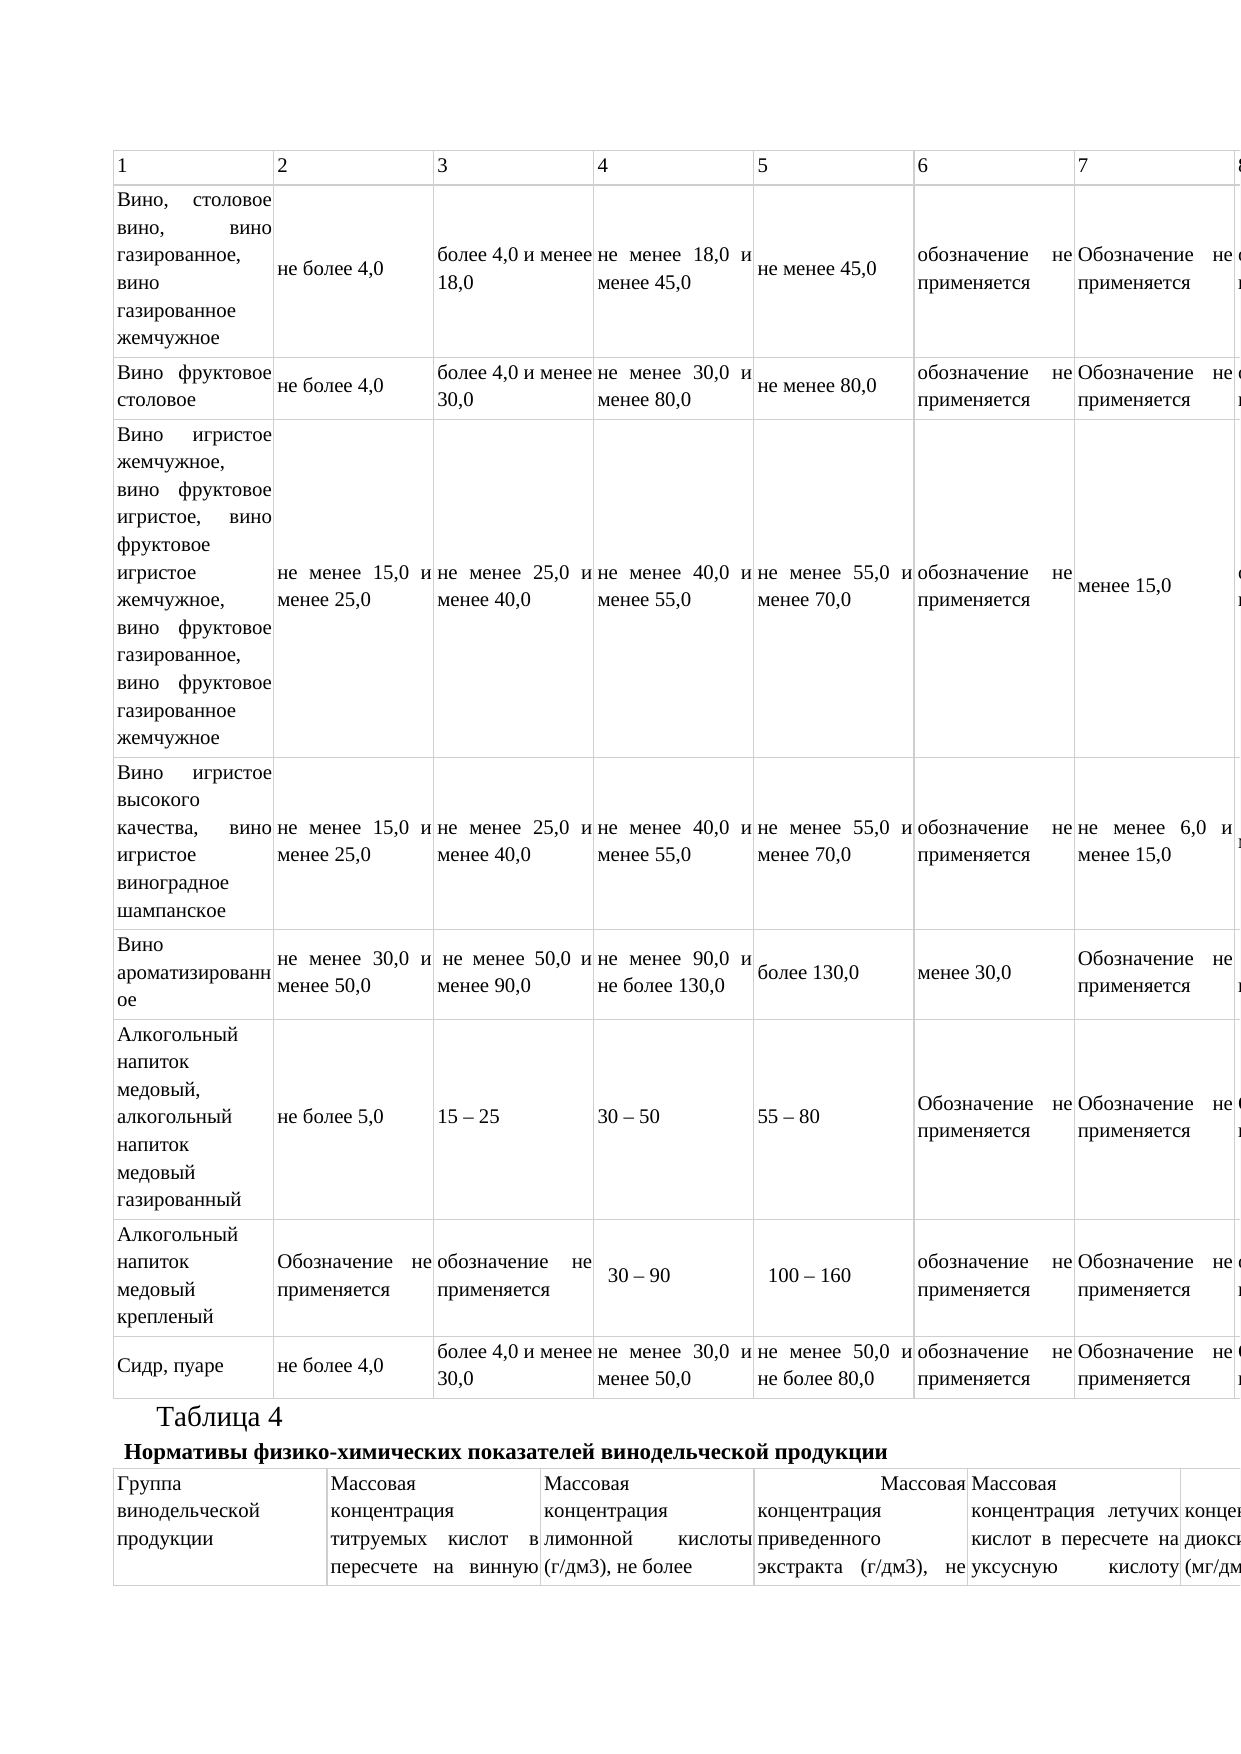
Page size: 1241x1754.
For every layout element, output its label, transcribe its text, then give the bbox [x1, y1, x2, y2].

table_cell не менее 50,0 и не более 80,0 [754, 1337, 913, 1398]
table_cell не менее 30,0 и менее 50,0 [594, 1337, 753, 1398]
table_cell не более 4,0 [274, 186, 433, 357]
table_cell более 130,0 [754, 930, 913, 1019]
text Нормативы физико-химических показателей винодельческой продукции [112, 1438, 1128, 1464]
table_cell 7 [1075, 151, 1234, 184]
table_cell не менее 25,0 и менее 40,0 [434, 420, 593, 757]
table_cell обозначение не применяется [915, 186, 1074, 357]
table_cell не менее 30,0 и менее 50,0 [274, 930, 433, 1019]
table_cell Алкогольный напиток медовый, алкогольный напиток медовый газированный [114, 1020, 273, 1219]
table_cell не менее 40,0 и менее 55,0 [594, 758, 753, 929]
table_cell более 4,0 и менее 30,0 [434, 1337, 593, 1398]
table_cell Обозначение не применяется [1075, 186, 1234, 357]
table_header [114, 1469, 326, 1585]
table_cell обозначение не применяется [915, 758, 1074, 929]
table_cell Обозначение не применяется [1075, 358, 1234, 419]
table_cell 55 – 80 [754, 1020, 913, 1219]
table_cell не менее 45,0 [754, 186, 913, 357]
table_cell обозначение не применяется [915, 420, 1074, 757]
table_cell 30 – 50 [594, 1020, 753, 1219]
table_cell Обозначение не применяется [274, 1220, 433, 1336]
table_cell более 4,0 и менее 18,0 [434, 186, 593, 357]
table_cell обозначение не применяется [915, 1220, 1074, 1336]
table_cell не менее 55,0 и менее 70,0 [754, 758, 913, 929]
table_cell не менее 55,0 и менее 70,0 [754, 420, 913, 757]
table_cell не менее 25,0 и менее 40,0 [434, 758, 593, 929]
table_cell не менее 50,0 и менее 90,0 [434, 930, 593, 1019]
table_cell Алкогольный напиток медовый крепленый [114, 1220, 273, 1336]
table_cell не менее 40,0 и менее 55,0 [594, 420, 753, 757]
table_cell не более 5,0 [274, 1020, 433, 1219]
table_cell Сидр, пуаре [114, 1337, 273, 1398]
table_cell обозначение не применяется [915, 358, 1074, 419]
table_cell 15 – 25 [434, 1020, 593, 1219]
table_cell 6 [915, 151, 1074, 184]
table_cell не более 4,0 [274, 358, 433, 419]
table_cell не менее 6,0 и менее 15,0 [1075, 758, 1234, 929]
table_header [968, 1469, 1180, 1585]
table_cell 3 [434, 151, 593, 184]
table_cell Обозначение не применяется [915, 1020, 1074, 1219]
table_cell 5 [754, 151, 913, 184]
table_cell не менее 90,0 и не более 130,0 [594, 930, 753, 1019]
table_cell менее 15,0 [1075, 420, 1234, 757]
table_cell обозначение не применяется [915, 1337, 1074, 1398]
table_cell не менее 15,0 и менее 25,0 [274, 420, 433, 757]
table_cell не менее 80,0 [754, 358, 913, 419]
table_cell Вино, столовое вино, вино газированное, вино газированное жемчужное [114, 186, 273, 357]
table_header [541, 1469, 753, 1585]
text Таблица 4 [112, 1399, 1128, 1433]
table_cell Вино игристое высокого качества, вино игристое виноградное шампанское [114, 758, 273, 929]
table_cell 2 [274, 151, 433, 184]
table_cell не более 4,0 [274, 1337, 433, 1398]
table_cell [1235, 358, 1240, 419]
table_cell обозначение не применяется [434, 1220, 593, 1336]
table_cell не менее 30,0 и менее 80,0 [594, 358, 753, 419]
table_cell Обозначение не применяется [1075, 930, 1234, 1019]
table_cell не менее 15,0 и менее 25,0 [274, 758, 433, 929]
table_cell Вино ароматизированное [114, 930, 273, 1019]
table_cell Вино игристое жемчужное, вино фруктовое игристое, вино фруктовое игристое жемчужное, вино фруктовое газированное, вино фруктовое газированное жемчужное [114, 420, 273, 757]
table_cell 100 – 160 [754, 1220, 913, 1336]
table_cell более 4,0 и менее 30,0 [434, 358, 593, 419]
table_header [755, 1469, 967, 1585]
table_cell Обозначение не применяется [1075, 1337, 1234, 1398]
table_cell 30 – 90 [594, 1220, 753, 1336]
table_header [328, 1469, 540, 1585]
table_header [1181, 1469, 1240, 1585]
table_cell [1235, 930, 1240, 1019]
table_cell 1 [114, 151, 273, 184]
table_cell 4 [594, 151, 753, 184]
table_cell Вино фруктовое столовое [114, 358, 273, 419]
table_cell менее 30,0 [915, 930, 1074, 1019]
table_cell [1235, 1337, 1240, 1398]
table_cell Обозначение не применяется [1075, 1020, 1234, 1219]
table_cell Обозначение не применяется [1075, 1220, 1234, 1336]
table_cell не менее 18,0 и менее 45,0 [594, 186, 753, 357]
